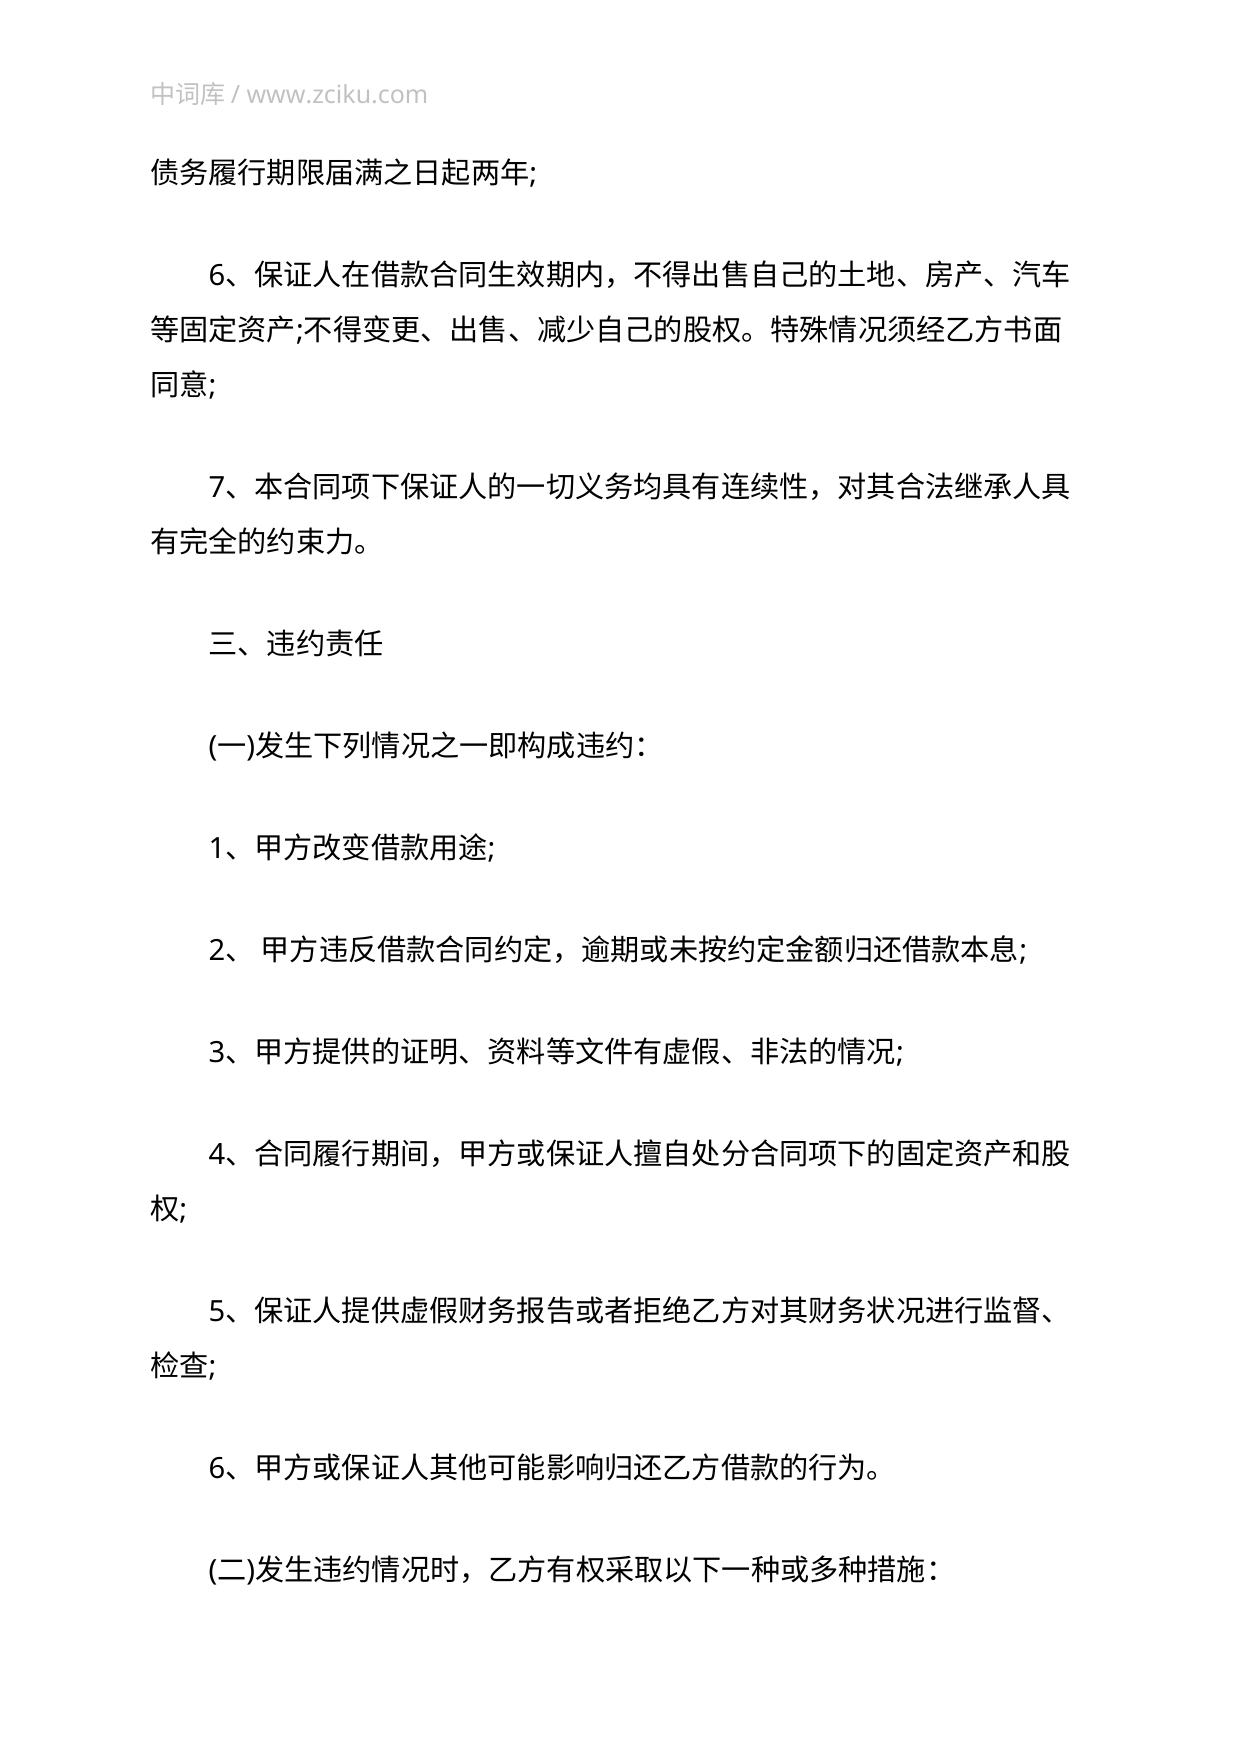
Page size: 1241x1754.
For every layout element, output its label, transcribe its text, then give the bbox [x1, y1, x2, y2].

text 3、甲方提供的证明、资料等文件有虚假、非法的情况; [150, 1028, 1090, 1071]
text 5、保证人提供虚假财务报告或者拒绝乙方对其财务状况进行监督、检查; [150, 1287, 1090, 1385]
text 7、本合同项下保证人的一切义务均具有连续性，对其合法继承人具有完全的约束力。 [150, 464, 1090, 561]
text (二)发生违约情况时，乙方有权采取以下一种或多种措施： [150, 1546, 1090, 1589]
text 6、保证人在借款合同生效期内，不得出售自己的土地、房产、汽车等固定资产;不得变更、出售、减少自己的股权。特殊情况须经乙方书面同意; [150, 252, 1090, 404]
text (一)发生下列情况之一即构成违约： [150, 722, 1090, 765]
text 4、合同履行期间，甲方或保证人擅自处分合同项下的固定资产和股权; [150, 1130, 1090, 1228]
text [150, 150, 1090, 192]
text 三、违约责任 [150, 621, 1090, 663]
text 2、 甲方违反借款合同约定，逾期或未按约定金额归还借款本息; [150, 926, 1090, 969]
text 1、甲方改变借款用途; [150, 824, 1090, 867]
text 6、甲方或保证人其他可能影响归还乙方借款的行为。 [150, 1444, 1090, 1487]
